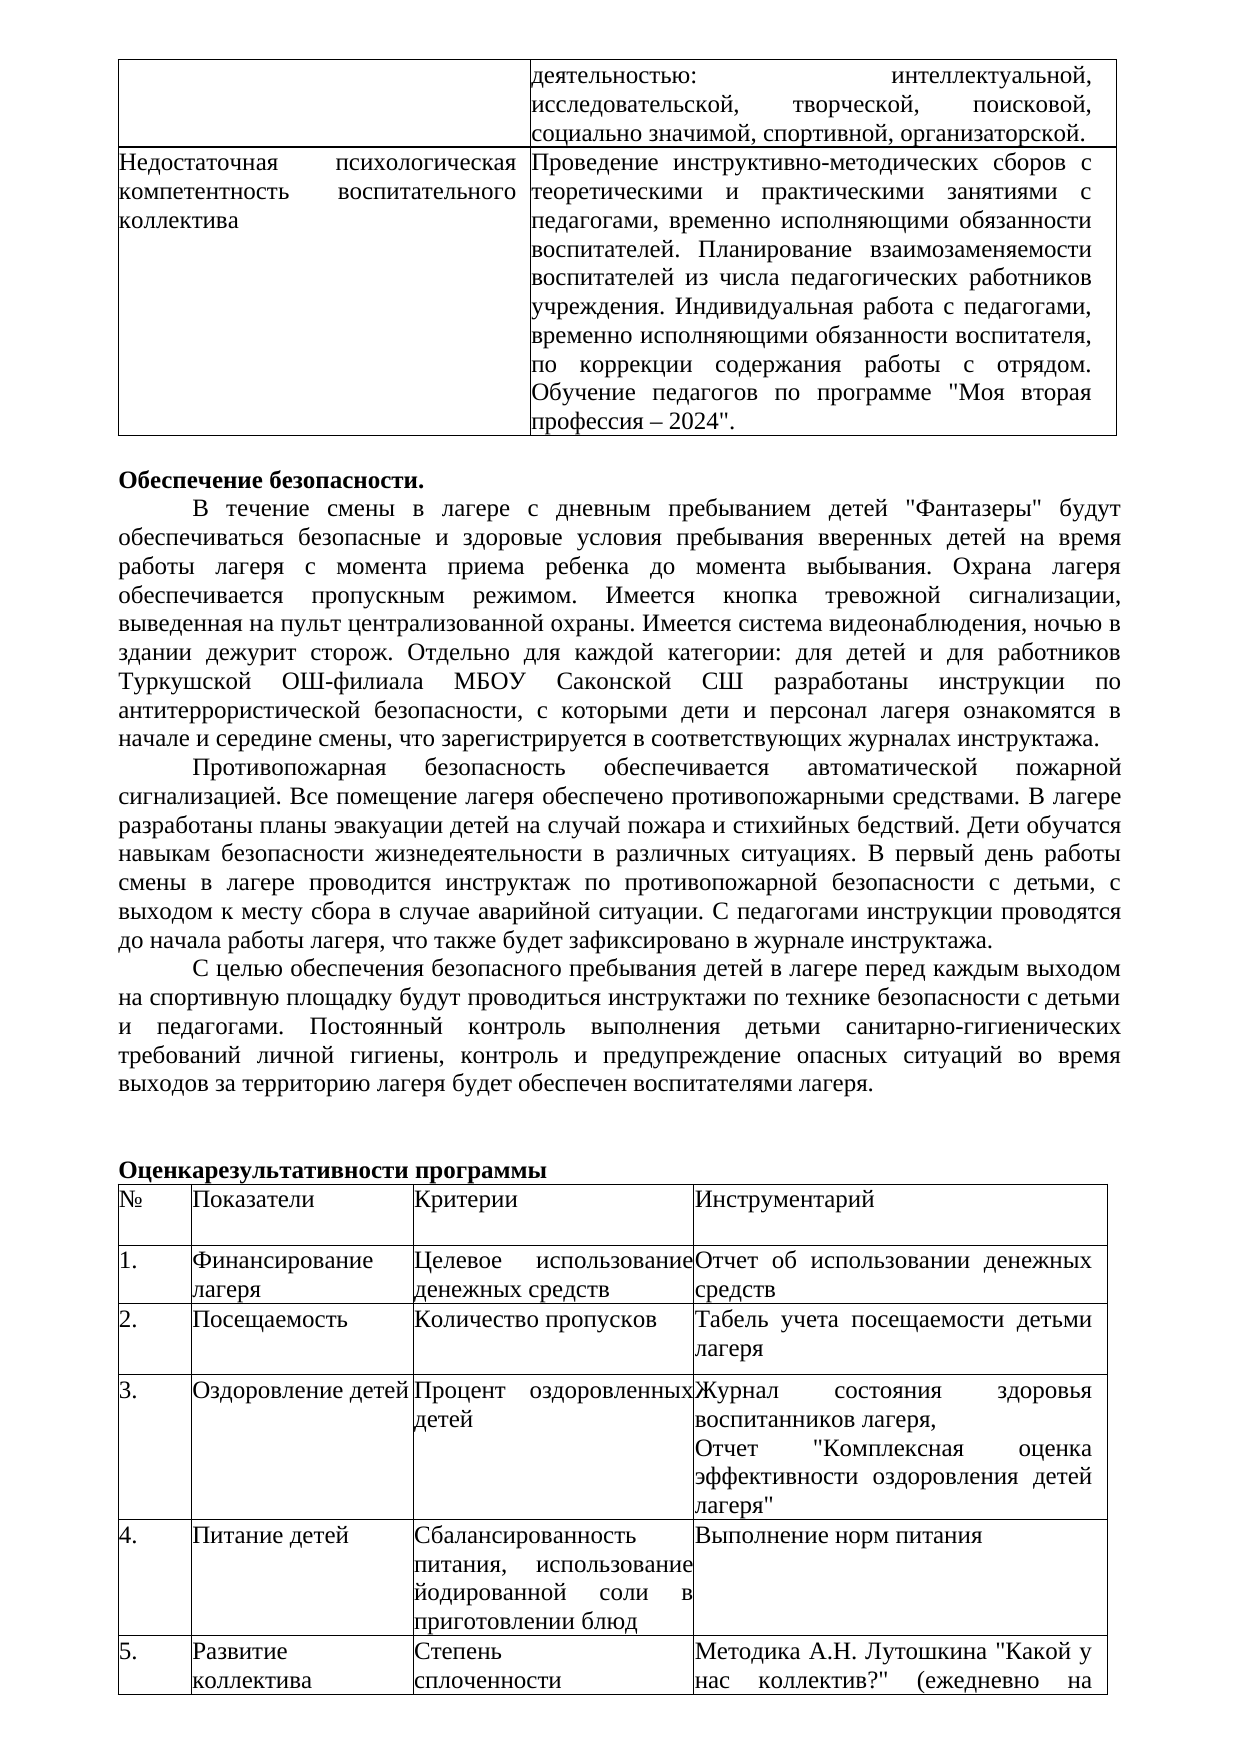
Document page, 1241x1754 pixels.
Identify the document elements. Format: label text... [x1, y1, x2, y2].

table_cell Табель учета посещаемости детьми лагеря [694, 1304, 1107, 1374]
text В течение смены в лагере с дневным пребыванием детей "Фантазеры" будут обеспечиваться безопасные и здоровые условия пребывания вверенных детей на время работы лагеря с момента приема ребенка до момента выбывания. Охрана лагеря обеспечивается пропускным режимом. Имеется кнопка тревожной сигнализации, выведенная на пульт централизованной охраны. Имеется система видеонаблюдения, ночью в здании дежурит сторож. Отдельно для каждой категории: для детей и для работников Туркушской ОШ-филиала МБОУ Саконской СШ разработаны инструкции по антитеррористической безопасности, с которыми дети и персонал лагеря ознакомятся в начале и середине смены, что зарегистрируется в соответствующих журналах инструктажа. [118, 493, 1122, 752]
table_cell Посещаемость [192, 1304, 413, 1374]
table_cell Проведение инструктивно-методических сборов с теоретическими и практическими занятиями с педагогами, временно исполняющими обязанности воспитателей. Планирование взаимозаменяемости воспитателей из числа педагогических работников учреждения. Индивидуальная работа с педагогами, временно исполняющими обязанности воспитателя, по коррекции содержания работы с отрядом. Обучение педагогов по программе "Моя вторая профессия – 2024". [531, 148, 1116, 435]
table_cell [414, 1636, 693, 1694]
table_cell Финансирование лагеря [192, 1246, 413, 1303]
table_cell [119, 60, 530, 146]
table_cell Сбалансированность питания, использование йодированной соли в приготовлении блюд [414, 1520, 693, 1635]
text Противопожарная безопасность обеспечивается автоматической пожарной сигнализацией. Все помещение лагеря обеспечено противопожарными средствами. В лагере разработаны планы эвакуации детей на случай пожара и стихийных бедствий. Дети обучатся навыкам безопасности жизнедеятельности в различных ситуациях. В первый день работы смены в лагере проводится инструктаж по противопожарной безопасности с детьми, с выходом к месту сбора в случае аварийной ситуации. С педагогами инструкции проводятся до начала работы лагеря, что также будет зафиксировано в журнале инструктажа. [118, 752, 1122, 953]
table_cell Количество пропусков [414, 1304, 693, 1374]
table_cell Процент оздоровленных детей [414, 1375, 693, 1519]
text Обеспечение безопасности. [118, 465, 1122, 493]
table_header Показатели [192, 1185, 413, 1244]
table_header Критерии [414, 1185, 693, 1244]
text Оценкарезультативности программы [118, 1155, 1122, 1183]
table_cell Питание детей [192, 1520, 413, 1635]
table_cell 3. [119, 1375, 191, 1519]
table_cell Недостаточная психологическая компетентность воспитательного коллектива [119, 148, 530, 435]
table_cell 2. [119, 1304, 191, 1374]
text С целью обеспечения безопасного пребывания детей в лагере перед каждым выходом на спортивную площадку будут проводиться инструктажи по технике безопасности с детьми и педагогами. Постоянный контроль выполнения детьми санитарно-гигиенических требований личной гигиены, контроль и предупреждение опасных ситуаций во время выходов за территорию лагеря будет обеспечен воспитателями лагеря. [118, 953, 1122, 1097]
table_cell Развитие коллектива [192, 1636, 413, 1694]
table_cell Журнал состояния здоровья воспитанников лагеря, Отчет "Комплексная оценка эффективности оздоровления детей лагеря" [694, 1375, 1107, 1519]
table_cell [694, 1636, 1107, 1694]
table_cell 1. [119, 1246, 191, 1303]
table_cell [531, 60, 1116, 146]
table_cell 5. [119, 1636, 191, 1694]
table_cell Отчет об использовании денежных средств [694, 1246, 1107, 1303]
table_header Инструментарий [694, 1185, 1107, 1244]
table_header № [119, 1185, 191, 1244]
table_cell Выполнение норм питания [694, 1520, 1107, 1635]
table_cell Оздоровление детей [192, 1375, 413, 1519]
table_cell 4. [119, 1520, 191, 1635]
table_cell Целевое использование денежных средств [414, 1246, 693, 1303]
